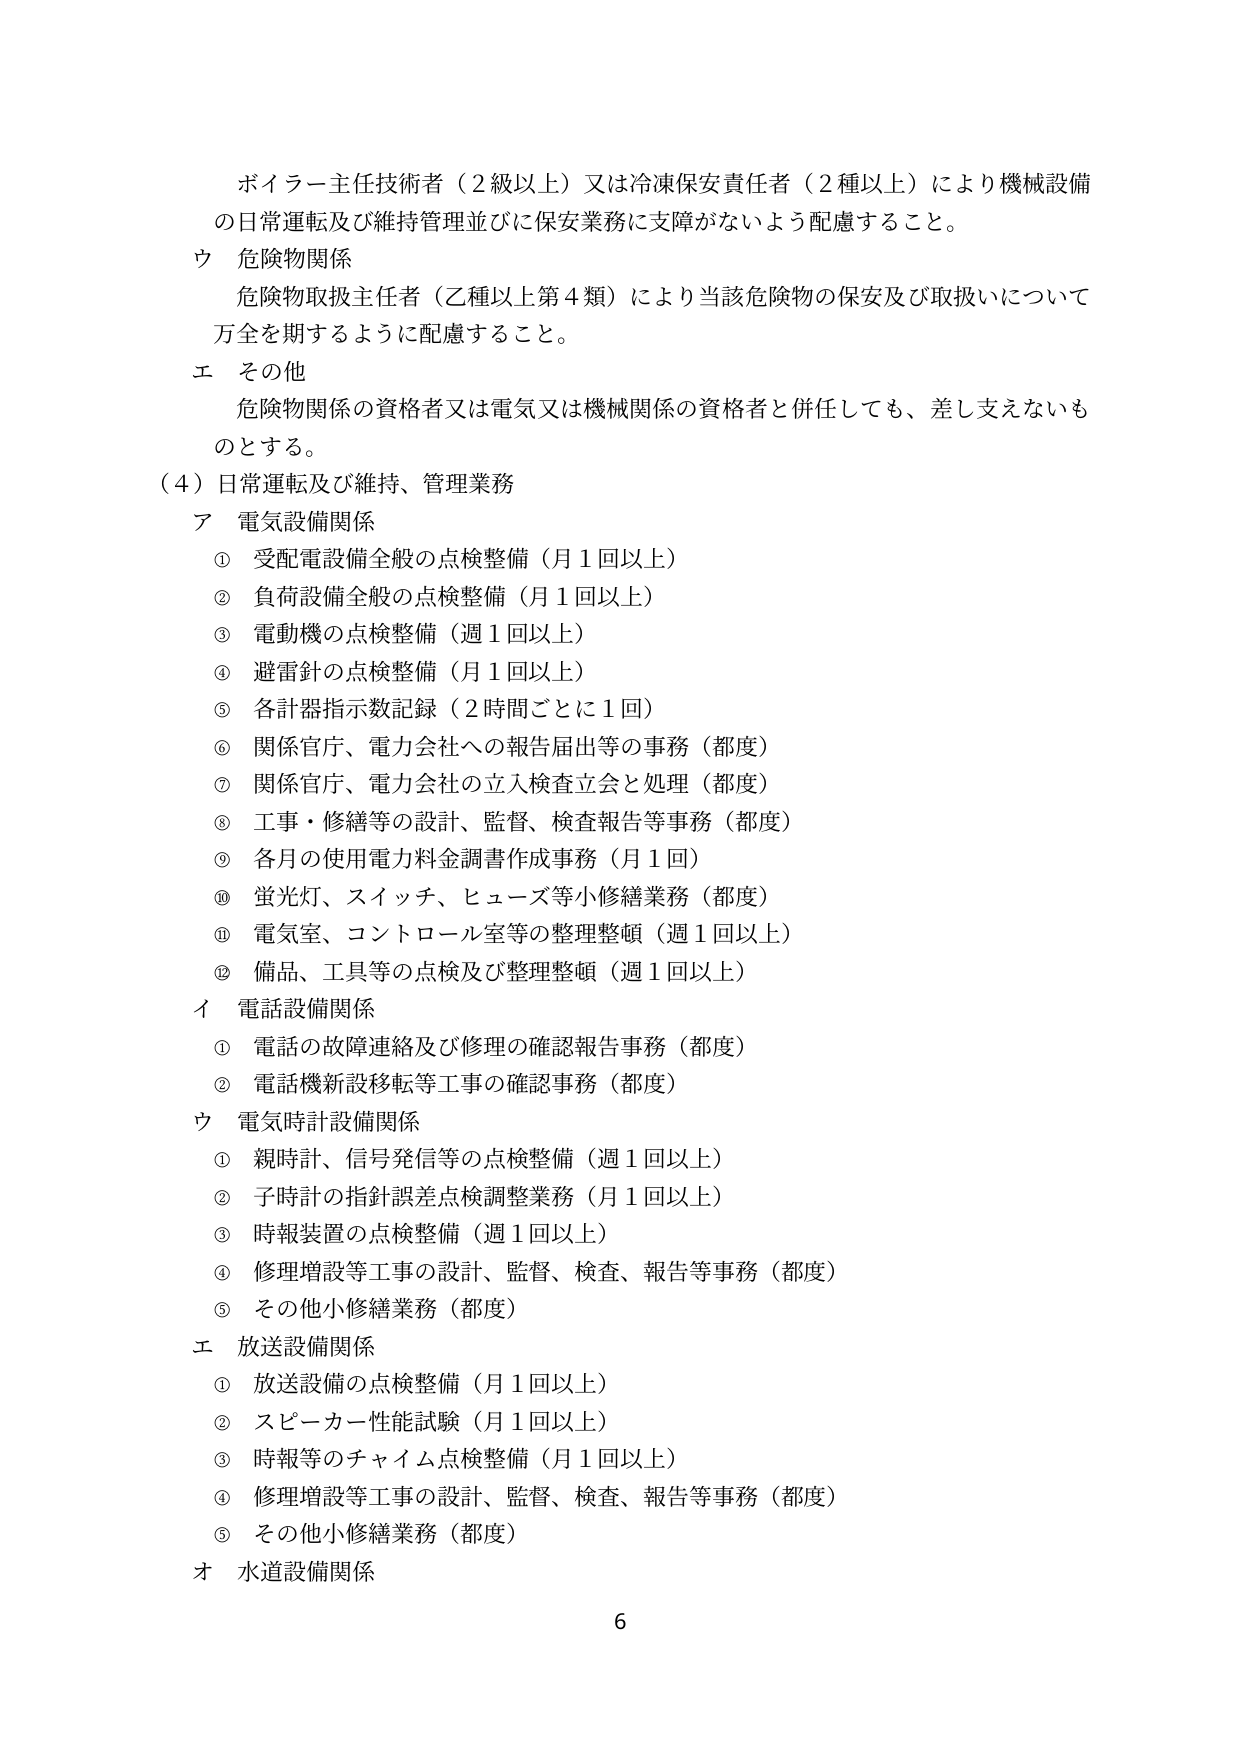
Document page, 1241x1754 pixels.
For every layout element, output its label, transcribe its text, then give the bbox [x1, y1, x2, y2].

text エ その他 [191, 352, 1092, 389]
text ① 親時計、信号発信等の点検整備（週１回以上） [213, 1139, 1092, 1177]
text ウ 電気時計設備関係 [191, 1102, 1092, 1139]
text ③ 時報等のチャイム点検整備（月１回以上） [213, 1439, 1092, 1477]
text イ 電話設備関係 [191, 989, 1092, 1027]
text ① 受配電設備全般の点検整備（月１回以上） [213, 539, 1092, 577]
text （４）日常運転及び維持、管理業務 [148, 464, 1092, 502]
text ボイラー主任技術者（２級以上）又は冷凍保安責任者（２種以上）により機械設備の日常運転及び維持管理並びに保安業務に支障がないよう配慮すること。 [213, 164, 1092, 239]
text ⑫ 備品、工具等の点検及び整理整頓（週１回以上） [213, 952, 1092, 989]
text 危険物取扱主任者（乙種以上第４類）により当該危険物の保安及び取扱いについて万全を期するように配慮すること。 [213, 277, 1092, 352]
text ⑤ 各計器指示数記録（２時間ごとに１回） [213, 689, 1092, 727]
text 危険物関係の資格者又は電気又は機械関係の資格者と併任しても、差し支えないものとする。 [213, 389, 1092, 464]
text オ 水道設備関係 [191, 1552, 1092, 1589]
text ③ 時報装置の点検整備（週１回以上） [213, 1214, 1092, 1252]
text ⑩ 蛍光灯、スイッチ、ヒューズ等小修繕業務（都度） [213, 877, 1092, 914]
text ④ 避雷針の点検整備（月１回以上） [213, 652, 1092, 689]
text ⑤ その他小修繕業務（都度） [213, 1514, 1092, 1552]
text ウ 危険物関係 [191, 239, 1092, 277]
text ② 電話機新設移転等工事の確認事務（都度） [213, 1064, 1092, 1102]
text ⑦ 関係官庁、電力会社の立入検査立会と処理（都度） [213, 764, 1092, 802]
text ⑥ 関係官庁、電力会社への報告届出等の事務（都度） [213, 727, 1092, 764]
text ⑨ 各月の使用電力料金調書作成事務（月１回） [213, 839, 1092, 877]
text ② スピーカー性能試験（月１回以上） [213, 1402, 1092, 1439]
text ⑪ 電気室、コントロール室等の整理整頓（週１回以上） [213, 914, 1092, 952]
text ④ 修理増設等工事の設計、監督、検査、報告等事務（都度） [213, 1252, 1092, 1289]
text ① 電話の故障連絡及び修理の確認報告事務（都度） [213, 1027, 1092, 1064]
text ④ 修理増設等工事の設計、監督、検査、報告等事務（都度） [213, 1477, 1092, 1514]
text ⑧ 工事・修繕等の設計、監督、検査報告等事務（都度） [213, 802, 1092, 839]
text ② 子時計の指針誤差点検調整業務（月１回以上） [213, 1177, 1092, 1214]
text ① 放送設備の点検整備（月１回以上） [213, 1364, 1092, 1402]
text ③ 電動機の点検整備（週１回以上） [213, 614, 1092, 652]
text ⑤ その他小修繕業務（都度） [213, 1289, 1092, 1327]
text エ 放送設備関係 [191, 1327, 1092, 1364]
text ア 電気設備関係 [191, 502, 1092, 539]
text ② 負荷設備全般の点検整備（月１回以上） [213, 577, 1092, 614]
